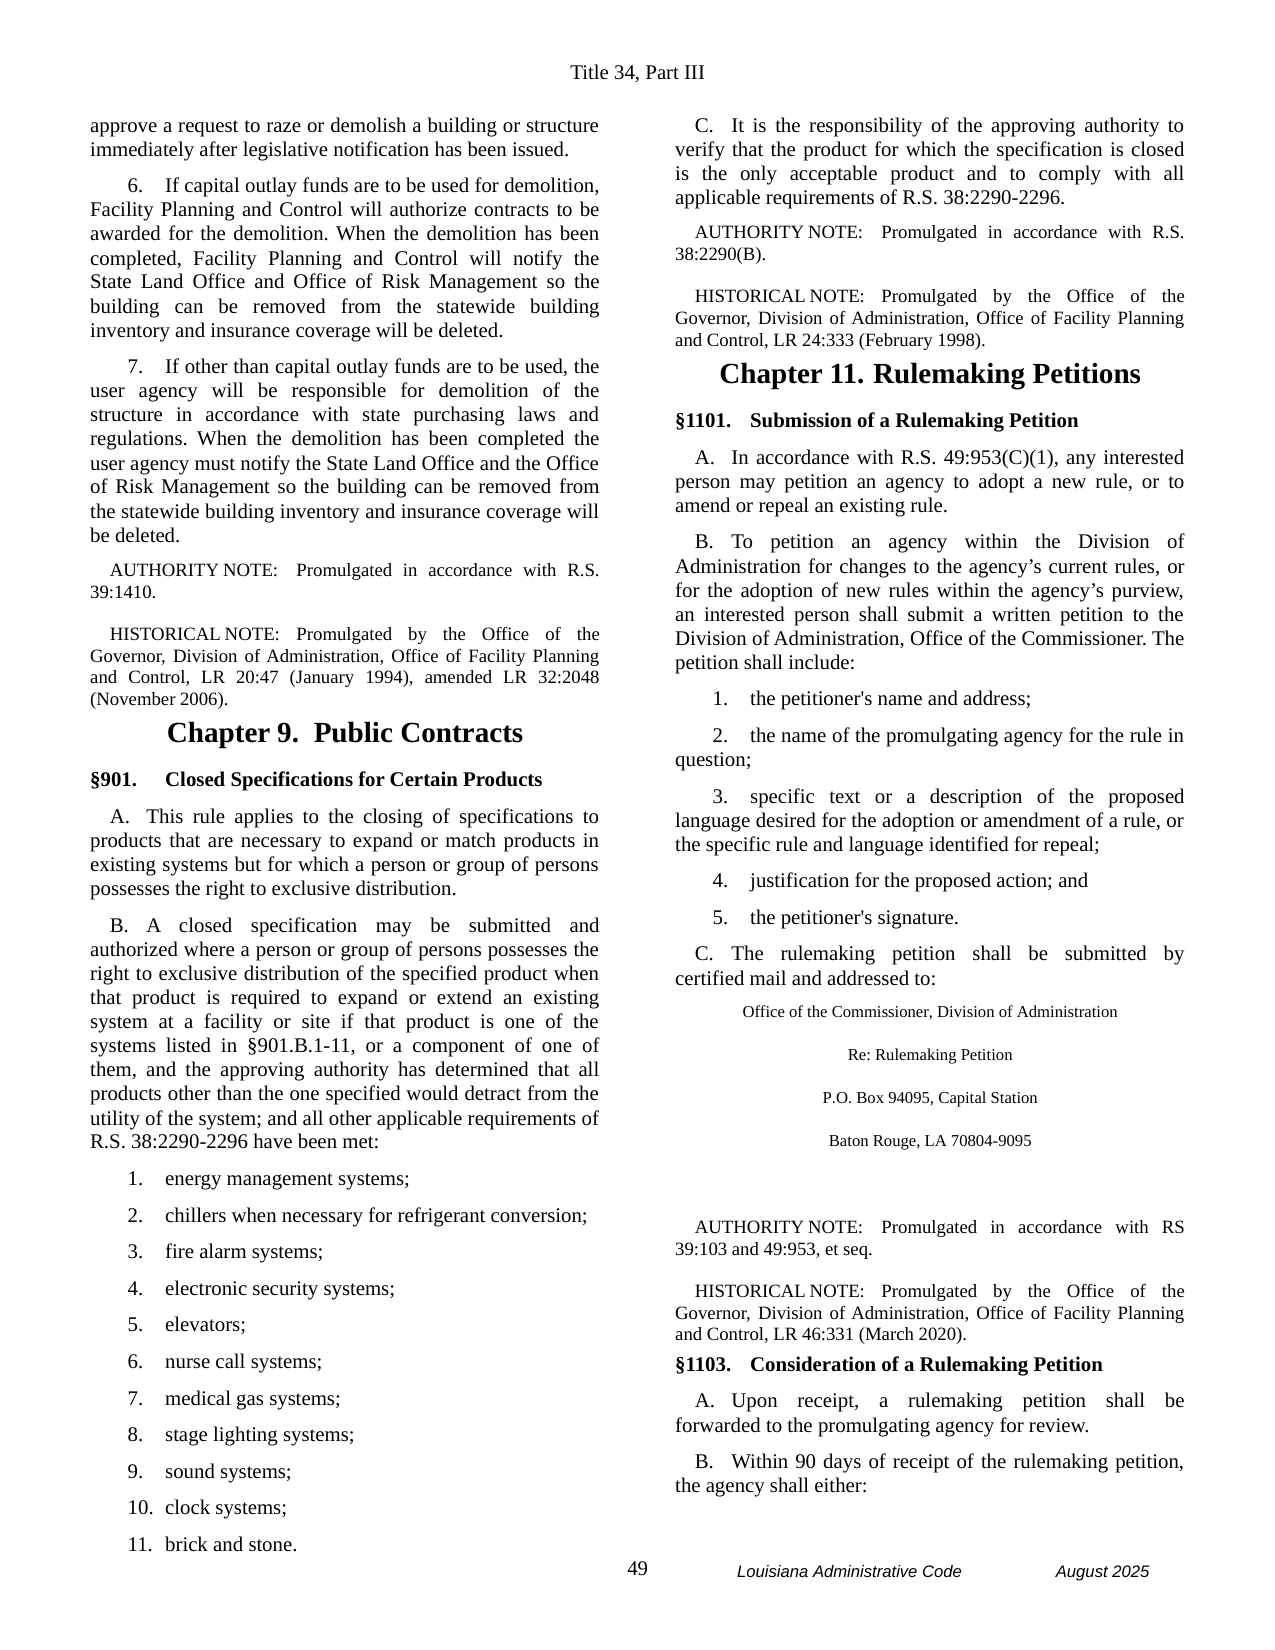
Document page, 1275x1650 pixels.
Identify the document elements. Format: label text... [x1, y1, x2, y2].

text §901. Closed Specifications for Certain Products [90, 767, 600, 792]
text A. This rule applies to the closing of specifications to products that are necessary to expand or match products in existing systems but for which a person or group of persons possesses the right to exclusive distribution. [90, 804, 600, 900]
text A. Upon receipt, a rulemaking petition shall be forwarded to the promulgating agency for review. [675, 1388, 1185, 1437]
text 4. justification for the proposed action; and [675, 868, 1185, 892]
text B. Within 90 days of receipt of the rulemaking petition, the agency shall either: [675, 1449, 1185, 1497]
text 6. If capital outlay funds are to be used for demolition, Facility Planning and Control will authorize contracts to be awarded for the demolition. When the demolition has been completed, Facility Planning and Control will notify the State Land Office and Office of Risk Management so the building can be removed from the statewide building inventory and insurance coverage will be deleted. [90, 173, 600, 342]
text 7. If other than capital outlay funds are to be used, the user agency will be responsible for demolition of the structure in accordance with state purchasing laws and regulations. When the demolition has been completed the user agency must notify the State Land Office and the Office of Risk Management so the building can be removed from the statewide building inventory and insurance coverage will be deleted. [90, 354, 600, 547]
text 11. brick and stone. [90, 1532, 600, 1556]
text 10. clock systems; [90, 1495, 600, 1519]
text HISTORICAL NOTE: Promulgated by the Office of the Governor, Division of Administration, Office of Facility Planning and Control, LR 46:331 (March 2020). [675, 1280, 1185, 1345]
text 2. chillers when necessary for refrigerant conversion; [90, 1203, 600, 1227]
text 3. specific text or a description of the proposed language desired for the adoption or amendment of a rule, or the specific rule and language identified for repeal; [675, 783, 1185, 856]
text C. The rulemaking petition shall be submitted by certified mail and addressed to: [675, 941, 1185, 989]
text Office of the Commissioner, Division of Administration [720, 1002, 1140, 1021]
text 5. the petitioner's signature. [675, 905, 1185, 929]
text AUTHORITY NOTE: Promulgated in accordance with RS 39:103 and 49:953, et seq. [675, 1216, 1185, 1259]
text 1. energy management systems; [90, 1166, 600, 1190]
text §1101. Submission of a Rulemaking Petition [675, 407, 1185, 432]
text 3. fire alarm systems; [90, 1239, 600, 1263]
text 9. sound systems; [90, 1458, 600, 1483]
text HISTORICAL NOTE: Promulgated by the Office of the Governor, Division of Administration, Office of Facility Planning and Control, LR 20:47 (January 1994), amended LR 32:2048 (November 2006). [90, 623, 600, 709]
text B. To petition an agency within the Division of Administration for changes to the agency’s current rules, or for the adoption of new rules within the agency’s purview, an interested person shall submit a written petition to the Division of Administration, Office of the Commissioner. The petition shall include: [675, 529, 1185, 674]
text A. In accordance with R.S. 49:953(C)(1), any interested person may petition an agency to adopt a new rule, or to amend or repeal an existing rule. [675, 445, 1185, 517]
text Chapter 11. Rulemaking Petitions [690, 356, 1170, 390]
text Re: Rulemaking Petition [720, 1045, 1140, 1064]
text 4. electronic security systems; [90, 1276, 600, 1300]
text B. A closed specification may be submitted and authorized where a person or group of persons possesses the right to exclusive distribution of the specified product when that product is required to expand or extend an existing system at a facility or site if that product is one of the systems listed in §901.B.1-11, or a component of one of them, and the approving authority has determined that all products other than the one specified would detract from the utility of the system; and all other applicable requirements of R.S. 38:2290-2296 have been met: [90, 913, 600, 1153]
text P.O. Box 94095, Capital Station [720, 1088, 1140, 1107]
text HISTORICAL NOTE: Promulgated by the Office of the Governor, Division of Administration, Office of Facility Planning and Control, LR 24:333 (February 1998). [675, 285, 1185, 350]
text 7. medical gas systems; [90, 1385, 600, 1409]
text Chapter 9. Public Contracts [105, 716, 585, 749]
text 8. stage lighting systems; [90, 1422, 600, 1446]
text AUTHORITY NOTE: Promulgated in accordance with R.S. 39:1410. [90, 559, 600, 602]
text 2. the name of the promulgating agency for the rule in question; [675, 723, 1185, 771]
text 6. nurse call systems; [90, 1349, 600, 1373]
text 1. the petitioner's name and address; [675, 686, 1185, 710]
text C. It is the responsibility of the approving authority to verify that the product for which the specification is closed is the only acceptable product and to comply with all applicable requirements of R.S. 38:2290-2296. [675, 113, 1185, 209]
text §1103. Consideration of a Rulemaking Petition [675, 1351, 1185, 1376]
text 5. elevators; [90, 1312, 600, 1336]
text Baton Rouge, LA 70804-9095 [720, 1130, 1140, 1149]
text AUTHORITY NOTE: Promulgated in accordance with R.S. 38:2290(B). [675, 221, 1185, 264]
